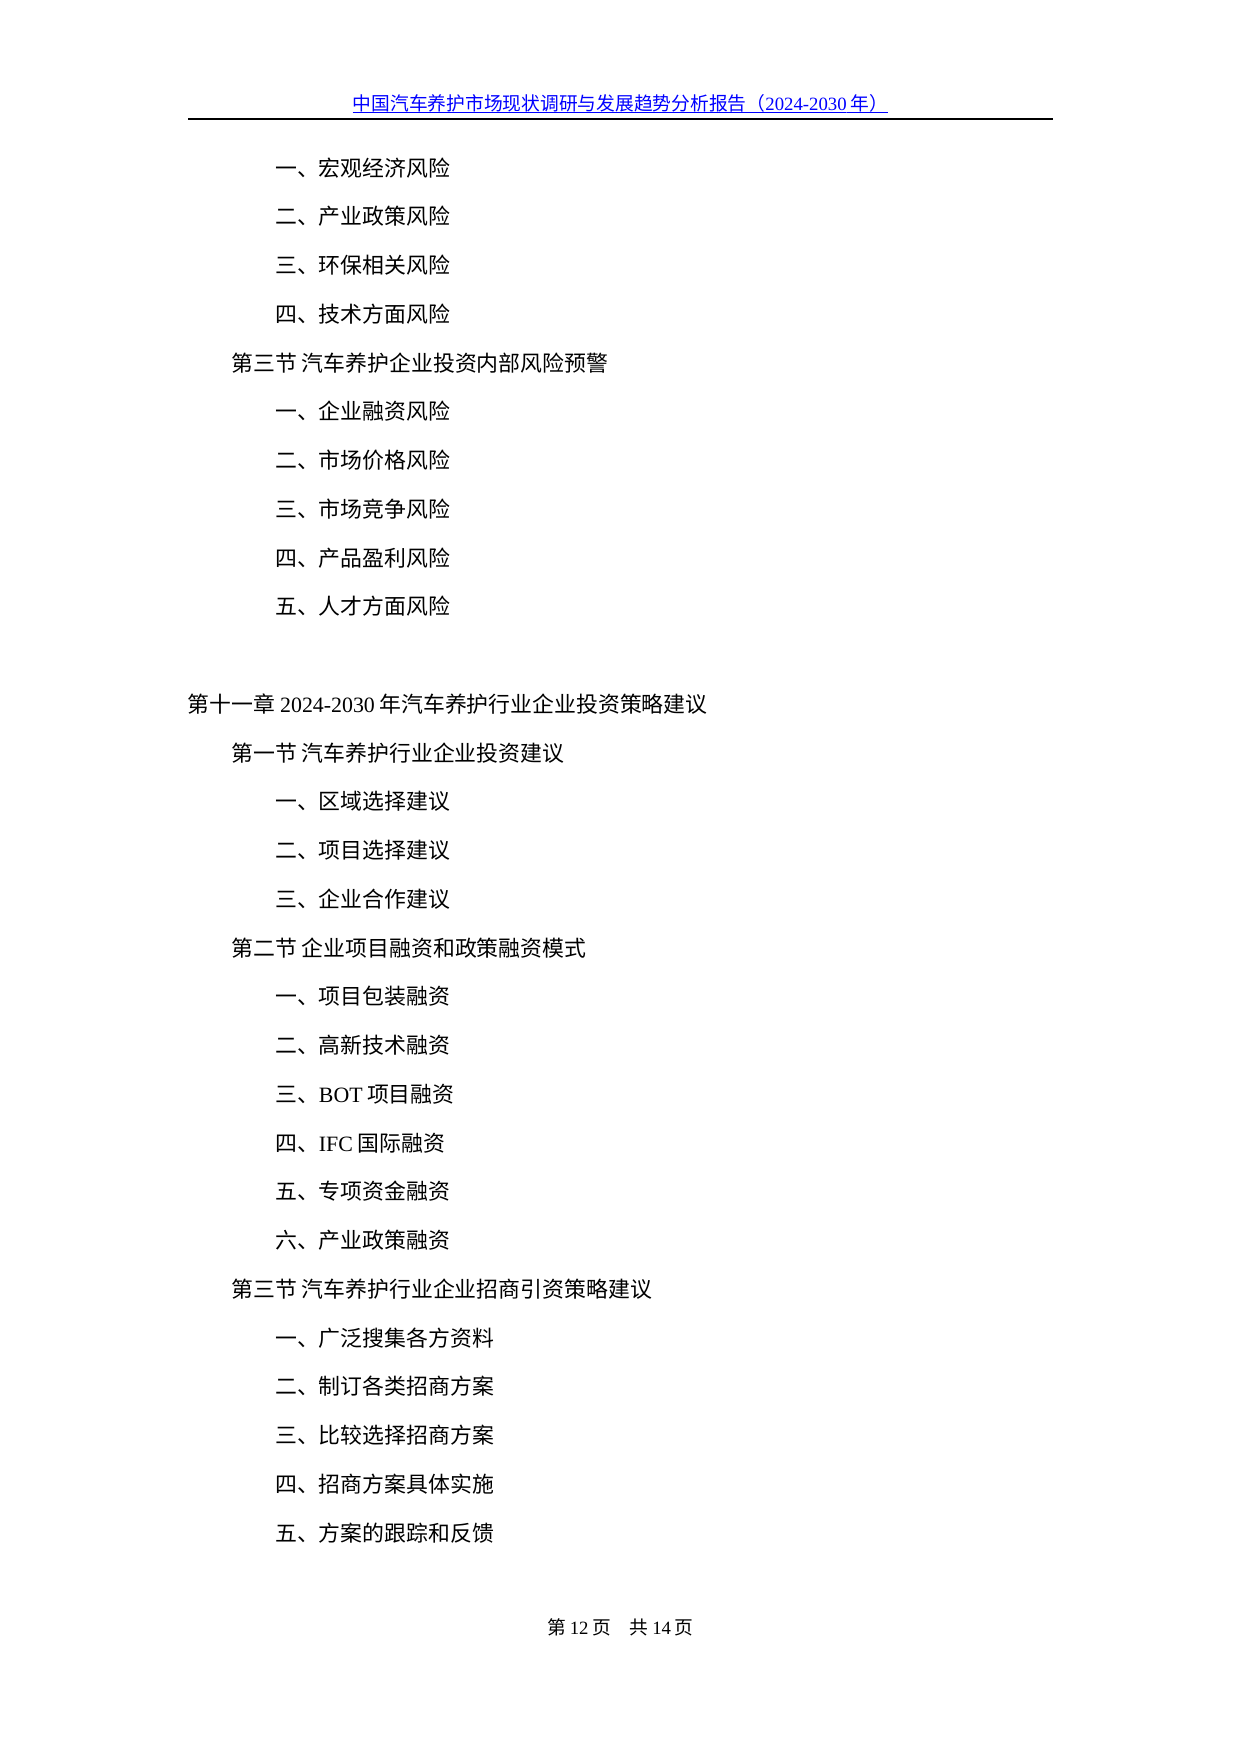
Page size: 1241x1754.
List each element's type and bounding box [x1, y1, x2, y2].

text [187, 150, 1053, 1548]
